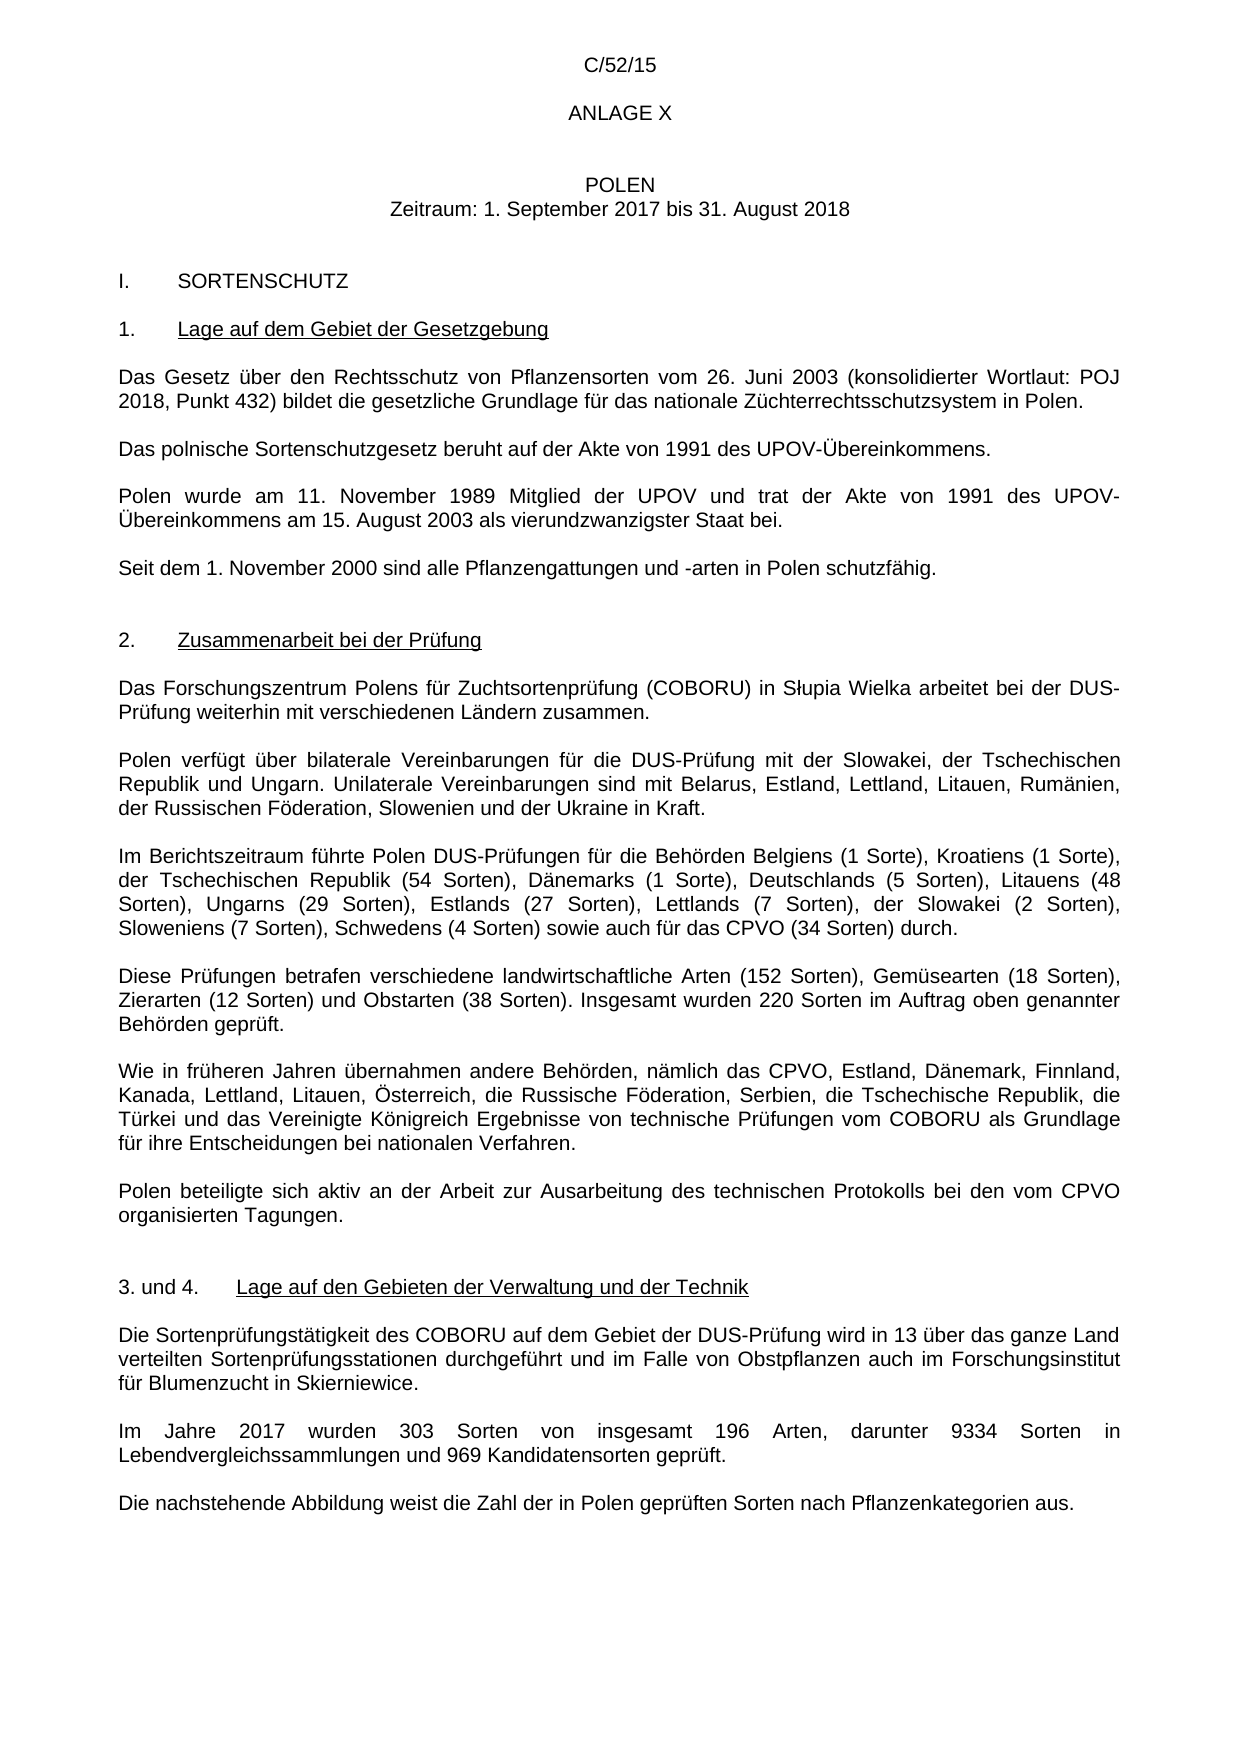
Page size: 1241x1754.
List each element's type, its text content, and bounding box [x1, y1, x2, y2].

text Das Forschungszentrum Polens für Zuchtsortenprüfung (COBORU) in Słupia Wielka arbeitet bei der DUS-Prüfung weiterhin mit verschiedenen Ländern zusammen. [118, 676, 1122, 724]
text I. SORTENSCHUTZ [118, 269, 1122, 293]
text Polen wurde am 11. November 1989 Mitglied der UPOV und trat der Akte von 1991 des UPOV-Übereinkommens am 15. August 2003 als vierundzwanzigster Staat bei. [118, 484, 1122, 532]
text Polen verfügt über bilaterale Vereinbarungen für die DUS-Prüfung mit der Slowakei, der Tschechischen Republik und Ungarn. Unilaterale Vereinbarungen sind mit Belarus, Estland, Lettland, Litauen, Rumänien, der Russischen Föderation, Slowenien und der Ukraine in Kraft. [118, 748, 1122, 820]
text Die nachstehende Abbildung weist die Zahl der in Polen geprüften Sorten nach Pflanzenkategorien aus. [118, 1491, 1122, 1514]
text Seit dem 1. November 2000 sind alle Pflanzengattungen und -arten in Polen schutzfähig. [118, 556, 1122, 580]
text POLEN [118, 173, 1122, 197]
text Die Sortenprüfungstätigkeit des COBORU auf dem Gebiet der DUS-Prüfung wird in 13 über das ganze Land verteilten Sortenprüfungsstationen durchgeführt und im Falle von Obstpflanzen auch im Forschungsinstitut für Blumenzucht in Skierniewice. [118, 1323, 1122, 1395]
text 1. Lage auf dem Gebiet der Gesetzgebung [118, 317, 1122, 341]
text Zeitraum: 1. September 2017 bis 31. August 2018 [118, 197, 1122, 221]
text Im Berichtszeitraum führte Polen DUS-Prüfungen für die Behörden Belgiens (1 Sorte), Kroatiens (1 Sorte), der Tschechischen Republik (54 Sorten), Dänemarks (1 Sorte), Deutschlands (5 Sorten), Litauens (48 Sorten), Ungarns (29 Sorten), Estlands (27 Sorten), Lettlands (7 Sorten), der Slowakei (2 Sorten), Sloweniens (7 Sorten), Schwedens (4 Sorten) sowie auch für das CPVO (34 Sorten) durch. [118, 844, 1122, 939]
text 3. und 4. Lage auf den Gebieten der Verwaltung und der Technik [118, 1275, 1122, 1299]
text C/52/15 [118, 53, 1122, 77]
text Das Gesetz über den Rechtsschutz von Pflanzensorten vom 26. Juni 2003 (konsolidierter Wortlaut: POJ 2018, Punkt 432) bildet die gesetzliche Grundlage für das nationale Züchterrechtsschutzsystem in Polen. [118, 364, 1122, 412]
text Im Jahre 2017 wurden 303 Sorten von insgesamt 196 Arten, darunter 9334 Sorten in Lebendvergleichssammlungen und 969 Kandidatensorten geprüft. [118, 1419, 1122, 1467]
text Diese Prüfungen betrafen verschiedene landwirtschaftliche Arten (152 Sorten), Gemüsearten (18 Sorten), Zierarten (12 Sorten) und Obstarten (38 Sorten). Insgesamt wurden 220 Sorten im Auftrag oben genannter Behörden geprüft. [118, 963, 1122, 1035]
text Polen beteiligte sich aktiv an der Arbeit zur Ausarbeitung des technischen Protokolls bei den vom CPVO organisierten Tagungen. [118, 1179, 1122, 1227]
text ANLAGE X [118, 101, 1122, 125]
text 2. Zusammenarbeit bei der Prüfung [118, 628, 1122, 652]
text Wie in früheren Jahren übernahmen andere Behörden, nämlich das CPVO, Estland, Dänemark, Finnland, Kanada, Lettland, Litauen, Österreich, die Russische Föderation, Serbien, die Tschechische Republik, die Türkei und das Vereinigte Königreich Ergebnisse von technische Prüfungen vom COBORU als Grundlage für ihre Entscheidungen bei nationalen Verfahren. [118, 1059, 1122, 1155]
text Das polnische Sortenschutzgesetz beruht auf der Akte von 1991 des UPOV-Übereinkommens. [118, 436, 1122, 460]
